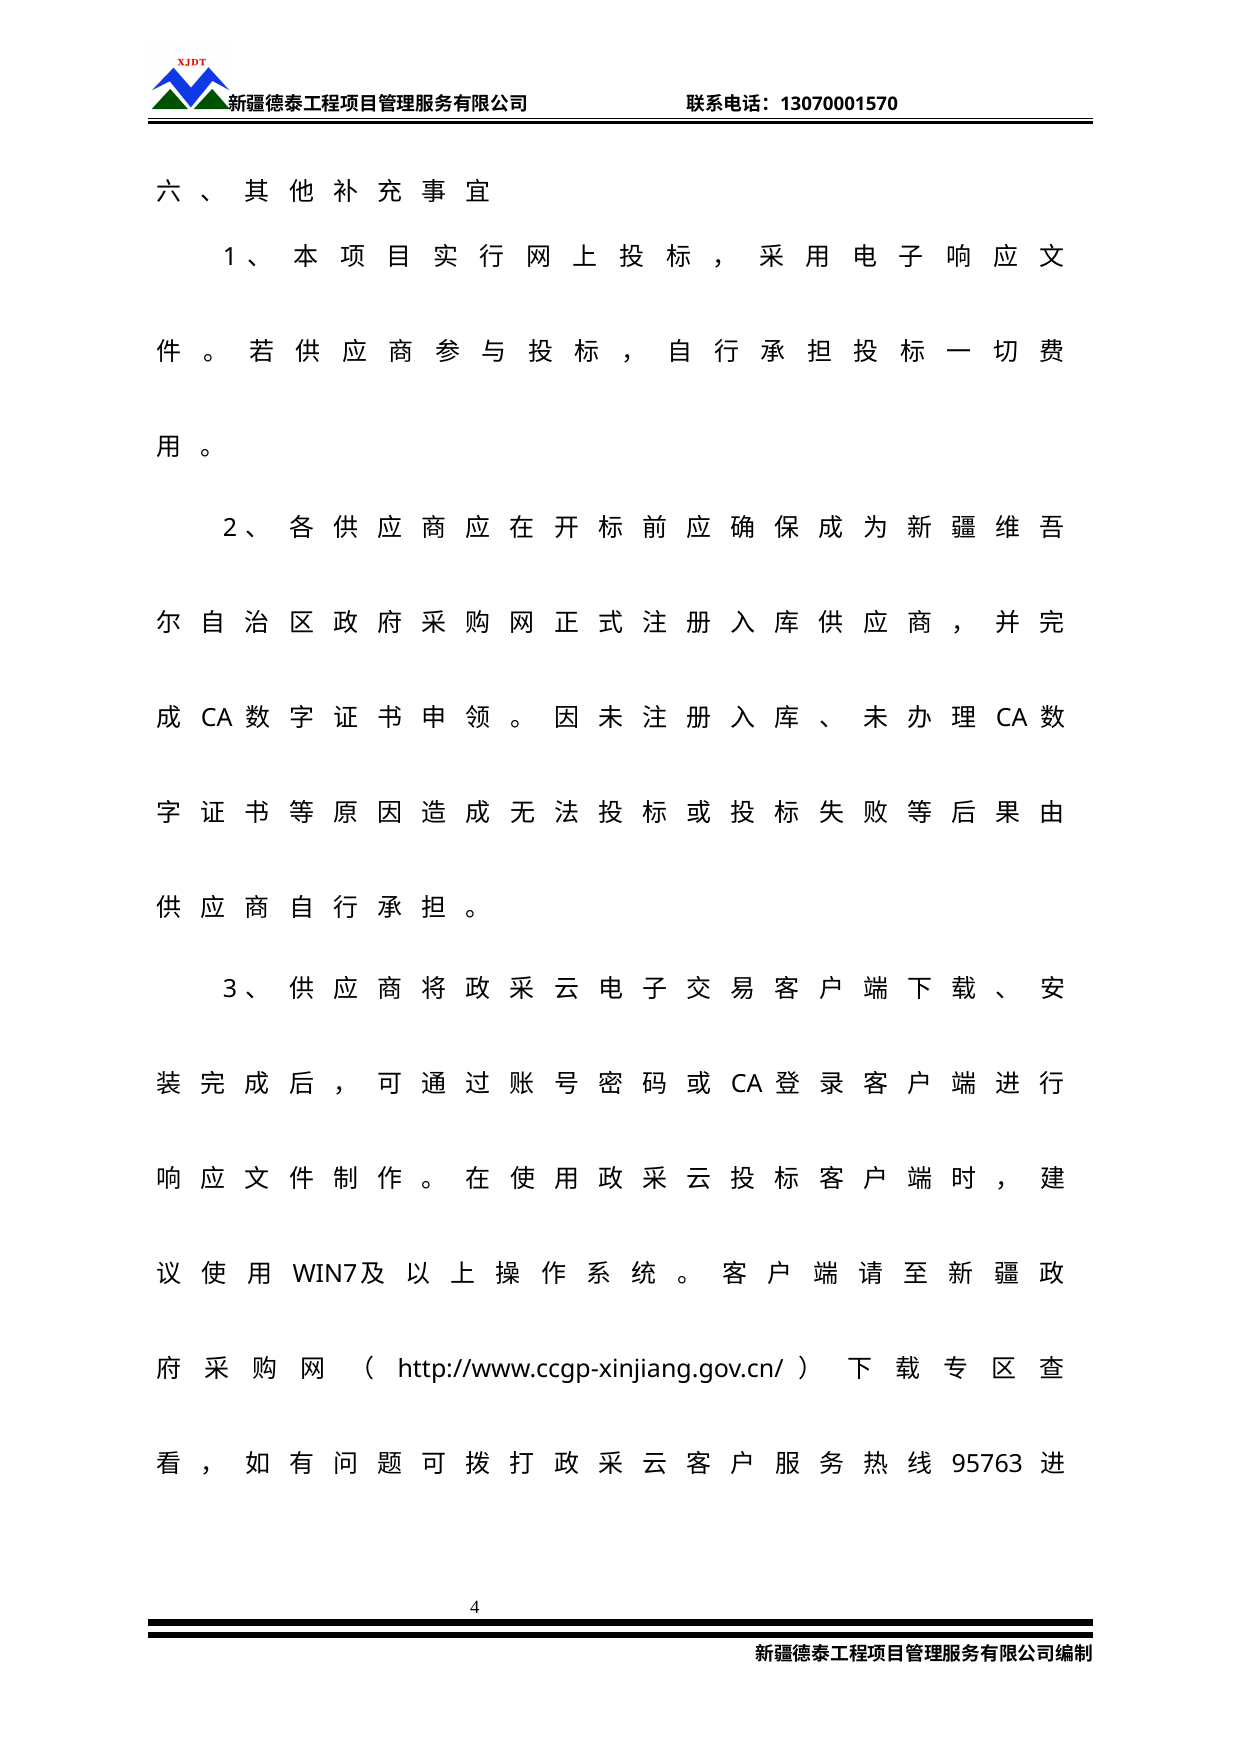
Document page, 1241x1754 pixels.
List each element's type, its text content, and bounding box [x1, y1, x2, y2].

text 2、各供应商应在开标前应确保成为新疆维吾尔自治区政府采购网正式注册入库供应商，并完成CA数字证书申领。因未注册入库、未办理CA数字证书等原因造成无法投标或投标失败等后果由供应商自行承担。 [156, 493, 1084, 938]
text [156, 954, 1084, 1494]
picture [144, 44, 234, 116]
text 1、本项目实行网上投标，采用电子响应文件。若供应商参与投标，自行承担投标一切费用。 [156, 222, 1084, 477]
text 六、其他补充事宜 [156, 157, 1084, 222]
